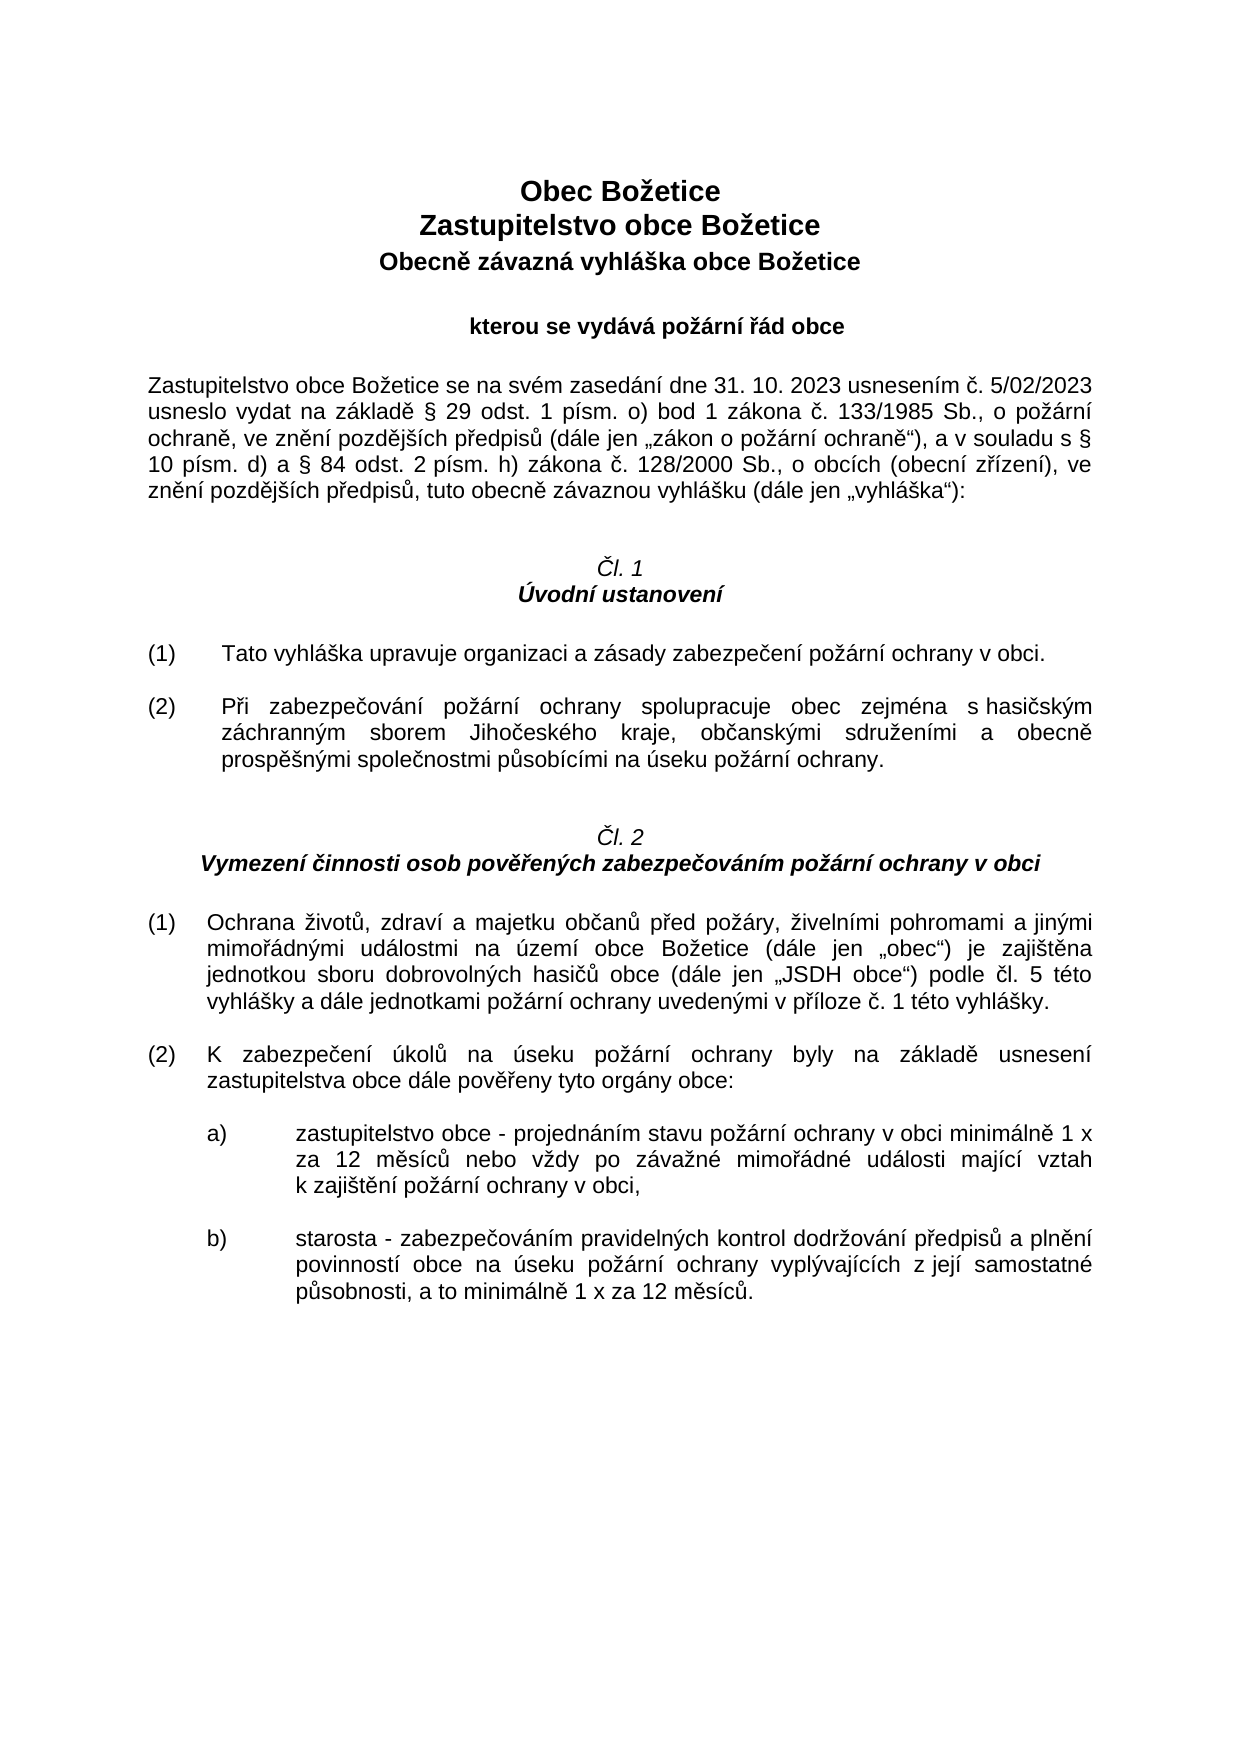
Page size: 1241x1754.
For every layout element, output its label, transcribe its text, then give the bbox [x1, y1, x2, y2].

text Obec Božetice [148, 174, 1093, 207]
list starosta - zabezpečováním pravidelných kontrol dodržování předpisů a plnění povinností obce na úseku požární ochrany vyplývajících z její samostatné působnosti, a to minimálně 1 x za 12 měsíců. [207, 1225, 1093, 1304]
text Zastupitelstvo obce Božetice [148, 207, 1093, 241]
text Obecně závazná vyhláška obce Božetice [148, 247, 1093, 276]
list K zabezpečení úkolů na úseku požární ochrany byly na základě usnesení zastupitelstva obce dále pověřeny tyto orgány obce: [148, 1041, 1093, 1093]
subtitle Čl. 2 Vymezení činnosti osob pověřených zabezpečováním požární ochrany v obci [148, 823, 1093, 876]
list Ochrana životů, zdraví a majetku občanů před požáry, živelními pohromami a jinými mimořádnými událostmi na území obce Božetice (dále jen „obec“) je zajištěna jednotkou sboru dobrovolných hasičů obce (dále jen „JSDH obce“) podle čl. 5 této vyhlášky a dále jednotkami požární ochrany uvedenými v příloze č. 1 této vyhlášky. [148, 909, 1093, 1014]
text Zastupitelstvo obce Božetice se na svém zasedání dne 31. 10. 2023 usnesením č. 5/02/2023 usneslo vydat na základě § 29 odst. 1 písm. o) bod 1 zákona č. 133/1985 Sb., o požární ochraně, ve znění pozdějších předpisů (dále jen „zákon o požární ochraně“), a v souladu s § 10 písm. d) a § 84 odst. 2 písm. h) zákona č. 128/2000 Sb., o obcích (obecní zřízení), ve znění pozdějších předpisů, tuto obecně závaznou vyhlášku (dále jen „vyhláška“): [148, 372, 1093, 504]
text (1) Tato vyhláška upravuje organizaci a zásady zabezpečení požární ochrany v obci. [148, 640, 1093, 667]
list zastupitelstvo obce - projednáním stavu požární ochrany v obci minimálně 1 x za 12 měsíců nebo vždy po závažné mimořádné události mající vztah k zajištění požární ochrany v obci, [207, 1119, 1093, 1199]
text (2) Při zabezpečování požární ochrany spolupracuje obec zejména s hasičským záchranným sborem Jihočeského kraje, občanskými sdruženími a obecně prospěšnými společnostmi působícími na úseku požární ochrany. [148, 693, 1093, 772]
text kterou se vydává požární řád obce [221, 313, 1093, 339]
subtitle Čl. 1 Úvodní ustanovení [148, 555, 1093, 608]
